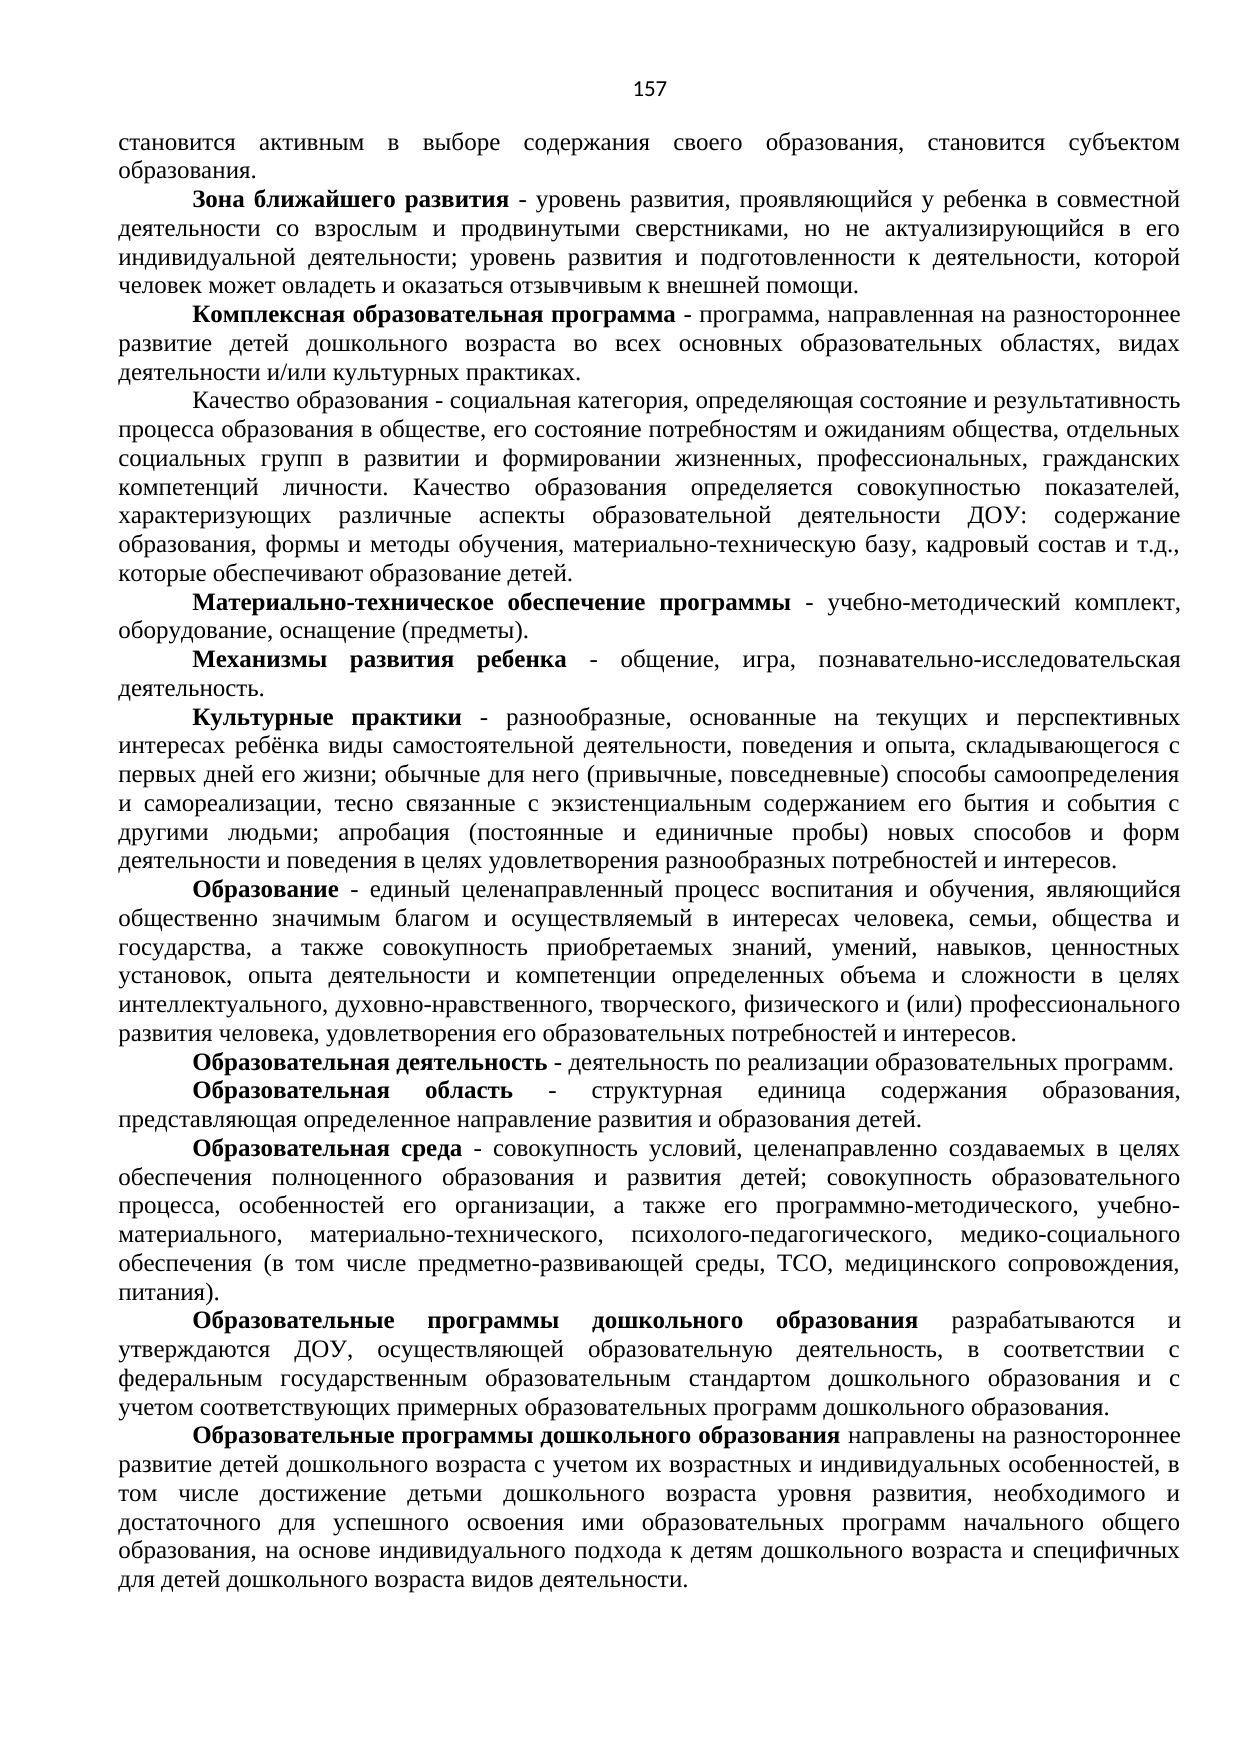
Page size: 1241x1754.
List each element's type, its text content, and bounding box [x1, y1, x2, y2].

text Зона ближайшего развития - уровень развития, проявляющийся у ребенка в совместной деятельности со взрослым и продвинутыми сверстниками, но не актуализирующийся в его индивидуальной деятельности; уровень развития и подготовленности к деятельности, которой человек может овладеть и оказаться отзывчивым к внешней помощи. [118, 184, 1181, 299]
text Качество образования - социальная категория, определяющая состояние и результативность процесса образования в обществе, его состояние потребностям и ожиданиям общества, отдельных социальных групп в развитии и формировании жизненных, профессиональных, гражданских компетенций личности. Качество образования определяется совокупностью показателей, характеризующих различные аспекты образовательной деятельности ДОУ: содержание образования, формы и методы обучения, материально-техническую базу, кадровый состав и т.д., которые обеспечивают образование детей. [118, 385, 1181, 587]
text Культурные практики - разнообразные, основанные на текущих и перспективных интересах ребёнка виды самостоятельной деятельности, поведения и опыта, складывающегося с первых дней его жизни; обычные для него (привычные, повседневные) способы самоопределения и самореализации, тесно связанные с экзистенциальным содержанием его бытия и события с другими людьми; апробация (постоянные и единичные пробы) новых способов и форм деятельности и поведения в целях удовлетворения разнообразных потребностей и интересов. [118, 702, 1181, 874]
text Образовательная среда - совокупность условий, целенаправленно создаваемых в целях обеспечения полноценного образования и развития детей; совокупность образовательного процесса, особенностей его организации, а также его программно-методического, учебно-материального, материально-технического, психолого-педагогического, медико-социального обеспечения (в том числе предметно-развивающей среды, ТСО, медицинского сопровождения, питания). [118, 1133, 1181, 1305]
text Материально-техническое обеспечение программы - учебно-методический комплект, оборудование, оснащение (предметы). [118, 587, 1181, 644]
text Образовательные программы дошкольного образования разрабатываются и утверждаются ДОУ, осуществляющей образовательную деятельность, в соответствии с федеральным государственным образовательным стандартом дошкольного образования и с учетом соответствующих примерных образовательных программ дошкольного образования. [118, 1305, 1181, 1420]
text Образование - единый целенаправленный процесс воспитания и обучения, являющийся общественно значимым благом и осуществляемый в интересах человека, семьи, общества и государства, а также совокупность приобретаемых знаний, умений, навыков, ценностных установок, опыта деятельности и компетенции определенных объема и сложности в целях интеллектуального, духовно-нравственного, творческого, физического и (или) профессионального развития человека, удовлетворения его образовательных потребностей и интересов. [118, 874, 1181, 1047]
text Образовательная деятельность - деятельность по реализации образовательных программ. [118, 1047, 1181, 1075]
text Образовательные программы дошкольного образования направлены на разностороннее развитие детей дошкольного возраста с учетом их возрастных и индивидуальных особенностей, в том числе достижение детьми дошкольного возраста уровня развития, необходимого и достаточного для успешного освоения ими образовательных программ начального общего образования, на основе индивидуального подхода к детям дошкольного возраста и специфичных для детей дошкольного возраста видов деятельности. [118, 1420, 1181, 1593]
text Образовательная область - структурная единица содержания образования, представляющая определенное направление развития и образования детей. [118, 1075, 1181, 1133]
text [118, 127, 1181, 184]
text Комплексная образовательная программа - программа, направленная на разностороннее развитие детей дошкольного возраста во всех основных образовательных областях, видах деятельности и/или культурных практиках. [118, 299, 1181, 385]
text Механизмы развития ребенка - общение, игра, познавательно-исследовательская деятельность. [118, 644, 1181, 702]
